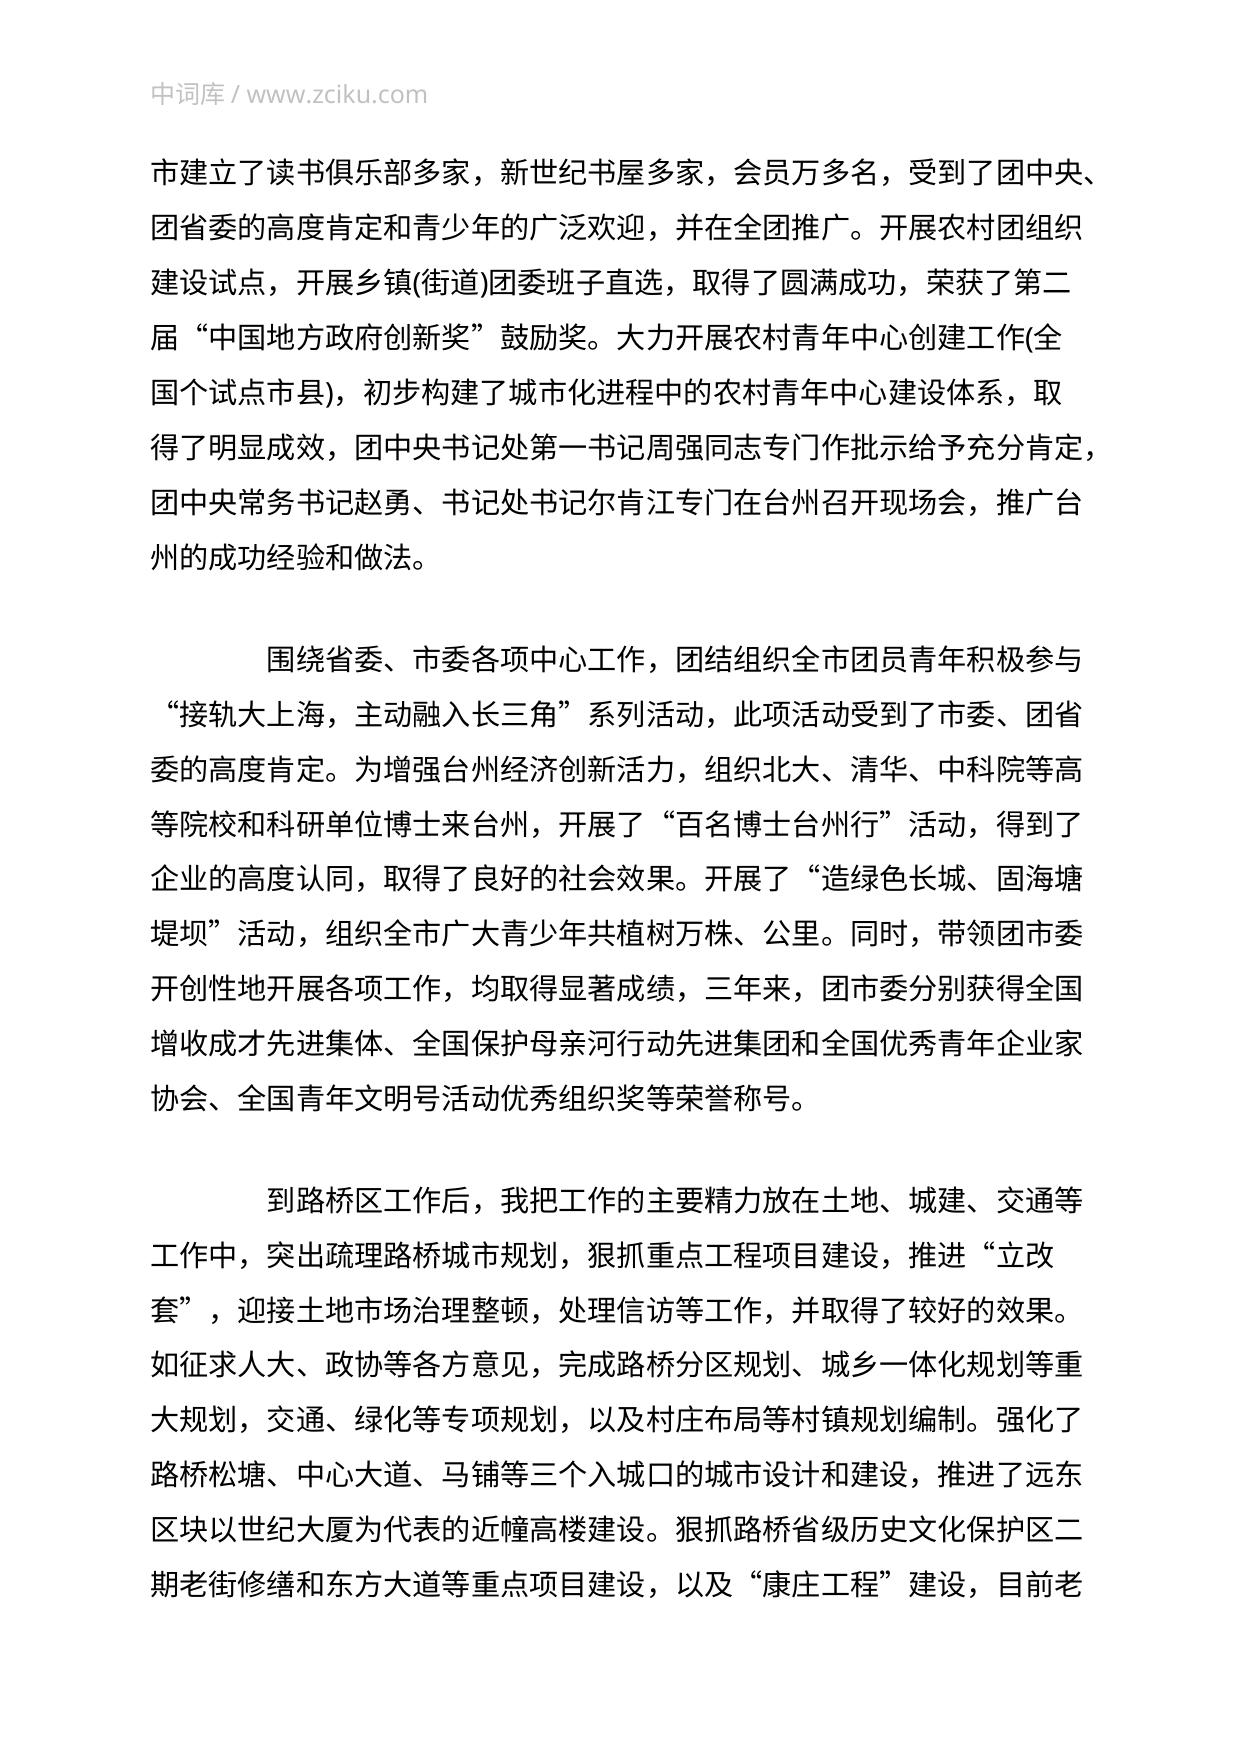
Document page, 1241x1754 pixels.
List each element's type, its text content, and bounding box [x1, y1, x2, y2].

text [150, 1177, 1090, 1604]
text 围绕省委、市委各项中心工作，团结组织全市团员青年积极参与“接轨大上海，主动融入长三角”系列活动，此项活动受到了市委、团省委的高度肯定。为增强台州经济创新活力，组织北大、清华、中科院等高等院校和科研单位博士来台州，开展了“百名博士台州行”活动，得到了企业的高度认同，取得了良好的社会效果。开展了“造绿色长城、固海塘堤坝”活动，组织全市广大青少年共植树万株、公里。同时，带领团市委开创性地开展各项工作，均取得显著成绩，三年来，团市委分别获得全国增收成才先进集体、全国保护母亲河行动先进集团和全国优秀青年企业家协会、全国青年文明号活动优秀组织奖等荣誉称号。 [150, 636, 1090, 1118]
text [150, 150, 1090, 577]
